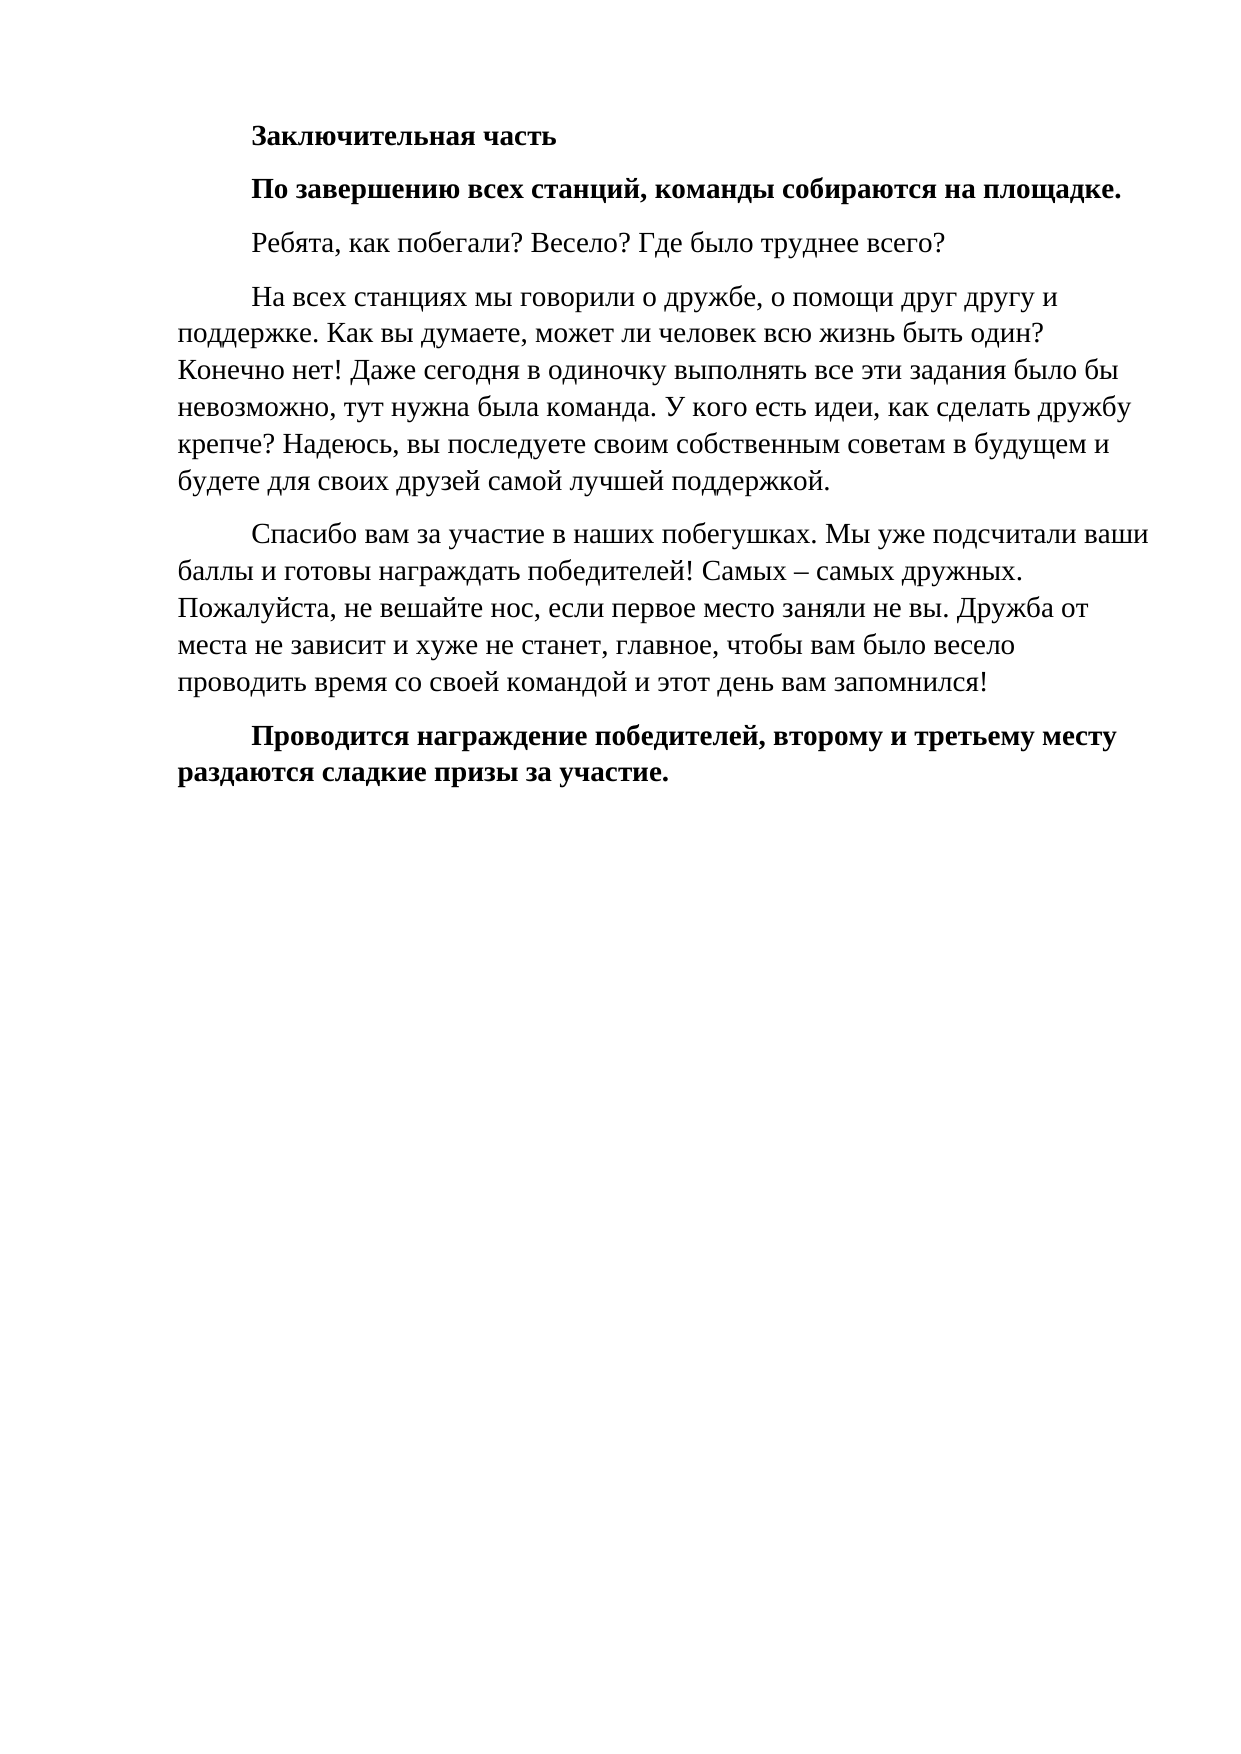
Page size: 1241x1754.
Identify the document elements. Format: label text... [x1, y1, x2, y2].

text Заключительная часть [177, 118, 1152, 152]
text Спасибо вам за участие в наших побегушках. Мы уже подсчитали ваши баллы и готовы награждать победителей! Самых – самых дружных. Пожалуйста, не вешайте нос, если первое место заняли не вы. Дружба от места не зависит и хуже не станет, главное, чтобы вам было весело проводить время со своей командой и этот день вам запомнился! [177, 517, 1152, 698]
text Ребята, как побегали? Весело? Где было труднее всего? [177, 225, 1152, 259]
text На всех станциях мы говорили о дружбе, о помощи друг другу и поддержке. Как вы думаете, может ли человек всю жизнь быть один? Конечно нет! Даже сегодня в одиночку выполнять все эти задания было бы невозможно, тут нужна была команда. У кого есть идеи, как сделать дружбу крепче? Надеюсь, вы последуете своим собственным советам в будущем и будете для своих друзей самой лучшей поддержкой. [177, 279, 1152, 497]
text Проводится награждение победителей, второму и третьему месту раздаются сладкие призы за участие. [177, 718, 1152, 788]
text По завершению всех станций, команды собираются на площадке. [177, 172, 1152, 205]
